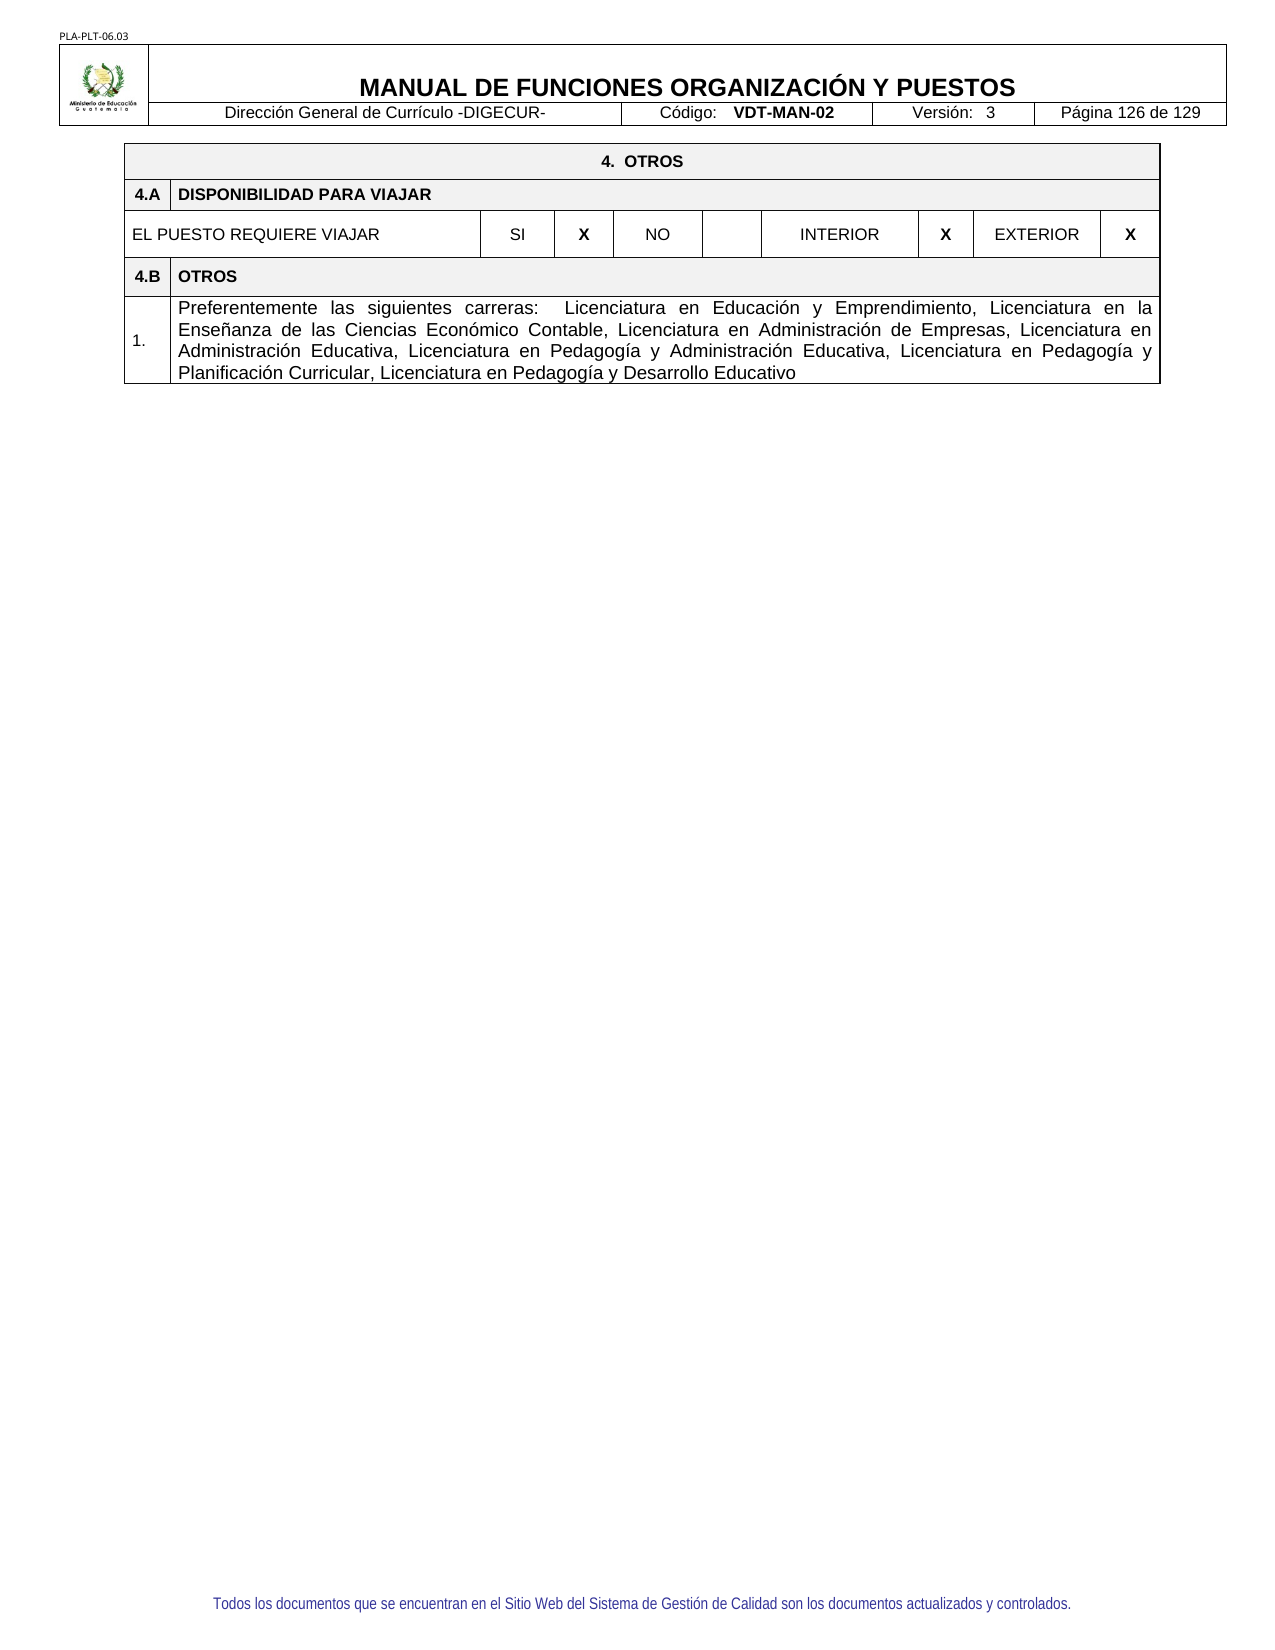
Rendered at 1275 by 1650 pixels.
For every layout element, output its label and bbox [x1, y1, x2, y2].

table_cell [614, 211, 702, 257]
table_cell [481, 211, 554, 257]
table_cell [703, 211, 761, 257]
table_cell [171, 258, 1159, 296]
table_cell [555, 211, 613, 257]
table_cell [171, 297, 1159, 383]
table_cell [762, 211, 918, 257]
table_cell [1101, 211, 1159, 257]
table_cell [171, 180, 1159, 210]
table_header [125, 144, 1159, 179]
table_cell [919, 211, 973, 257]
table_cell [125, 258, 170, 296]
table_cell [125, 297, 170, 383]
picture [68, 60, 140, 115]
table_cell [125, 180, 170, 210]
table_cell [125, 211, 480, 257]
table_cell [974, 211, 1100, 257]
